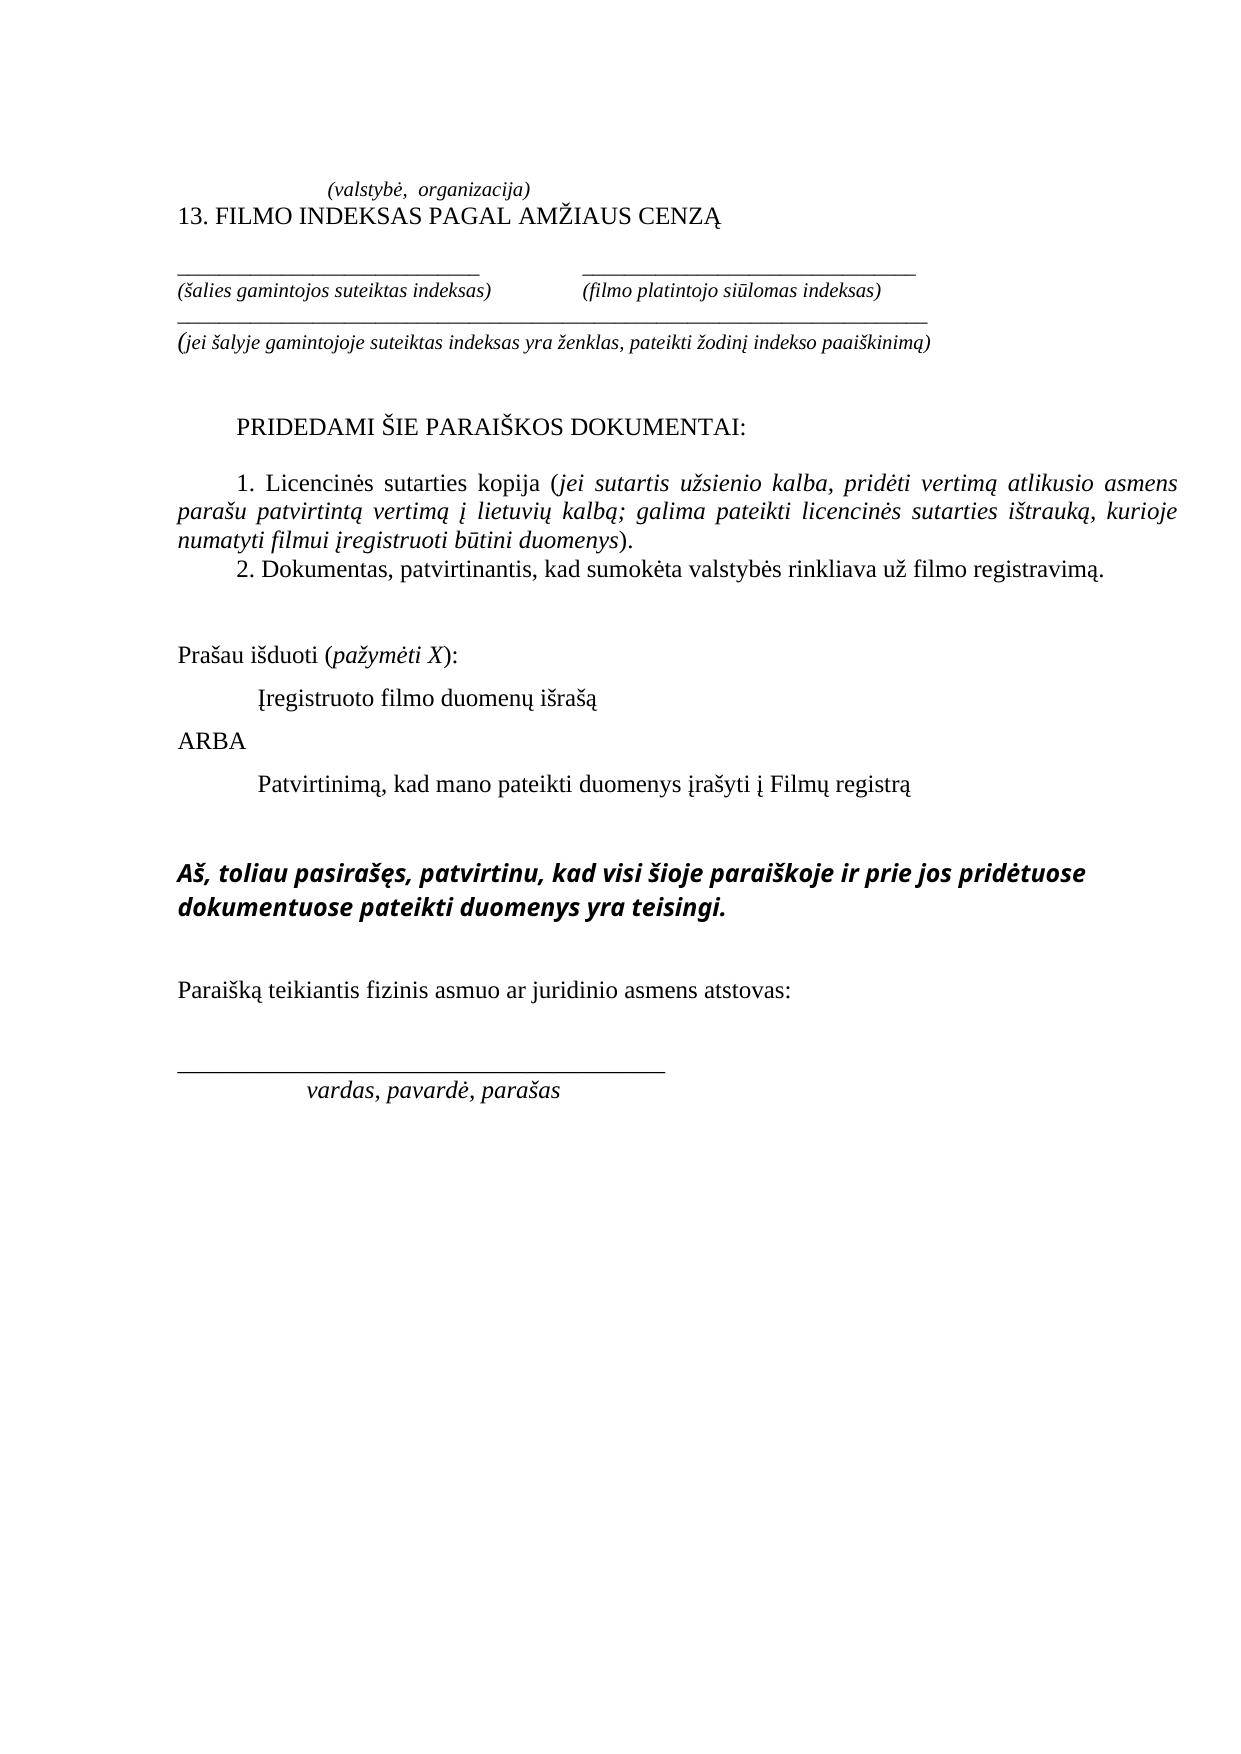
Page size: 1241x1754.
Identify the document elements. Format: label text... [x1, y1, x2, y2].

text _____________________________ ________________________________ [177, 254, 1181, 278]
text Paraišką teikiantis fizinis asmuo ar juridinio asmens atstovas: [177, 975, 1181, 1004]
text (valstybė, organizacija) [177, 177, 1181, 201]
text (šalies gamintojos suteiktas indeksas) (filmo platintojo siūlomas indeksas) ________________________________________________________________________ [177, 278, 1181, 326]
text Įregistruoto filmo duomenų išrašą [177, 683, 1181, 712]
text Patvirtinimą, kad mano pateikti duomenys įrašyti į Filmų registrą [177, 769, 1181, 798]
text Prašau išduoti (pažymėti X): [177, 640, 1181, 669]
text vardas, pavardė, parašas [177, 1076, 1181, 1104]
text PRIDEDAMI ŠIE PARAIŠKOS DOKUMENTAI: [177, 412, 1181, 441]
text 2. Dokumentas, patvirtinantis, kad sumokėta valstybės rinkliava už filmo registravimą. [177, 554, 1181, 583]
text Aš, toliau pasirašęs, patvirtinu, kad visi šioje paraiškoje ir prie jos pridėtuose dokumentuose pateikti duomenys yra teisingi. [177, 856, 1181, 924]
text 1. Licencinės sutarties kopija (jei sutartis užsienio kalba, pridėti vertimą atlikusio asmens parašu patvirtintą vertimą į lietuvių kalbą; galima pateikti licencinės sutarties ištrauką, kurioje numatyti filmui įregistruoti būtini duomenys). [177, 468, 1181, 554]
text 13. FILMO INDEKSAS PAGAL AMŽIAUS CENZĄ [177, 201, 1181, 230]
text _______________________________________ [177, 1047, 1181, 1076]
text ARBA [177, 726, 1181, 755]
text (jei šalyje gamintojoje suteiktas indeksas yra ženklas, pateikti žodinį indekso paaiškinimą) [177, 326, 1181, 355]
